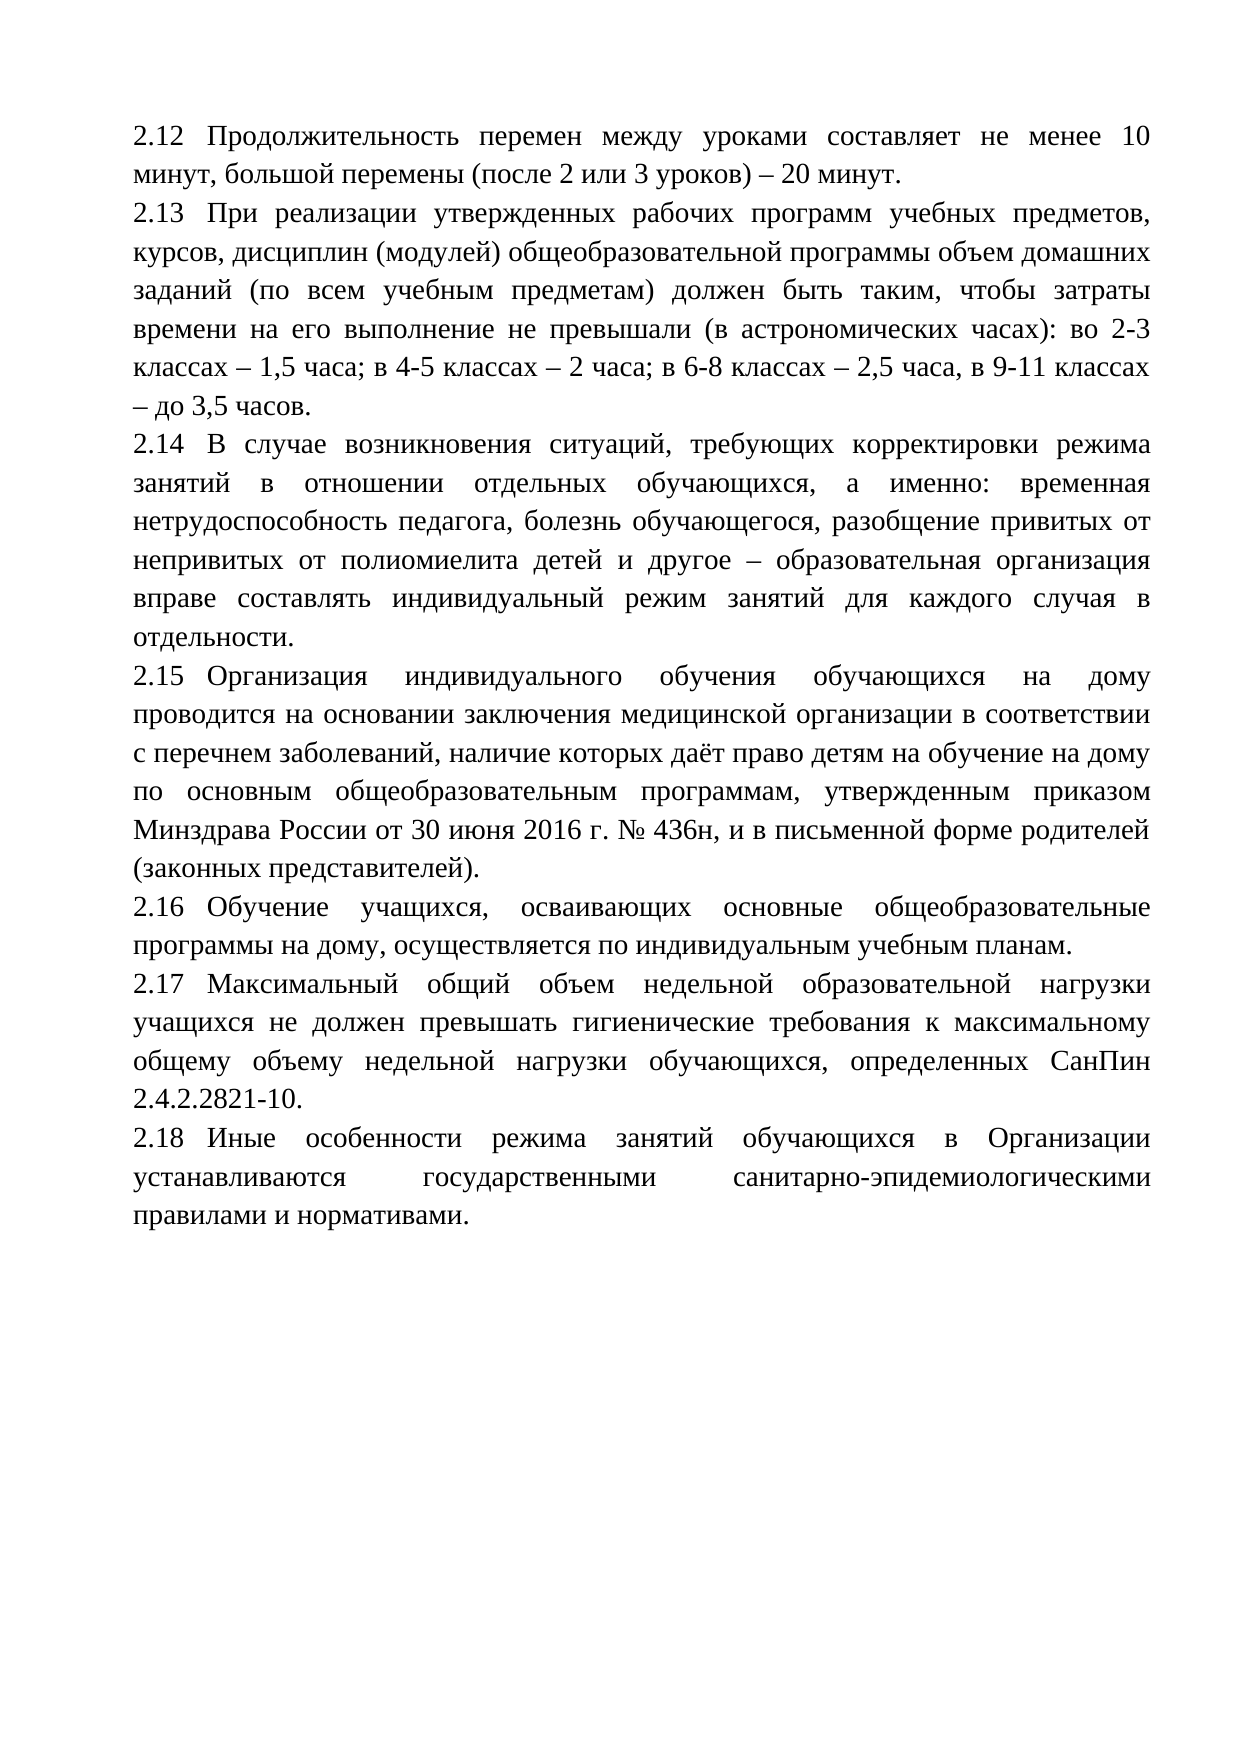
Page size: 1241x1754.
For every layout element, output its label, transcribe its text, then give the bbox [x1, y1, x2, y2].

list В случае возникновения ситуаций, требующих корректировки режима занятий в отношении отдельных обучающихся, а именно: временная нетрудоспособность педагога, болезнь обучающегося, разобщение привитых от непривитых от полиомиелита детей и другое – образовательная организация вправе составлять индивидуальный режим занятий для каждого случая в отдельности. [133, 426, 1152, 653]
list При реализации утвержденных рабочих программ учебных предметов, курсов, дисциплин (модулей) общеобразовательной программы объем домашних заданий (по всем учебным предметам) должен быть таким, чтобы затраты времени на его выполнение не превышали (в астрономических часах): во 2-3 классах – 1,5 часа; в 4-5 классах – 2 часа; в 6-8 классах – 2,5 часа, в 9-11 классах – до 3,5 часов. [133, 195, 1152, 421]
list Организация индивидуального обучения обучающихся на дому проводится на основании заключения медицинской организации в соответствии с перечнем заболеваний, наличие которых даёт право детям на обучение на дому по основным общеобразовательным программам, утвержденным приказом Минздрава России от 30 июня 2016 г. № 436н, и в письменной форме родителей (законных представителей). [133, 658, 1152, 884]
list Продолжительность перемен между уроками составляет не менее 10 минут, большой перемены (после 2 или 3 уроков) – 20 минут. [133, 118, 1152, 190]
list Максимальный общий объем недельной образовательной нагрузки учащихся не должен превышать гигиенические требования к максимальному общему объему недельной нагрузки обучающихся, определенных СанПин 2.4.2.2821-10. [133, 966, 1152, 1115]
list Обучение учащихся, осваивающих основные общеобразовательные программы на дому, осуществляется по индивидуальным учебным планам. [133, 889, 1152, 961]
list Иные особенности режима занятий обучающихся в Организации устанавливаются государственными санитарно-эпидемиологическими правилами и нормативами. [133, 1120, 1152, 1231]
